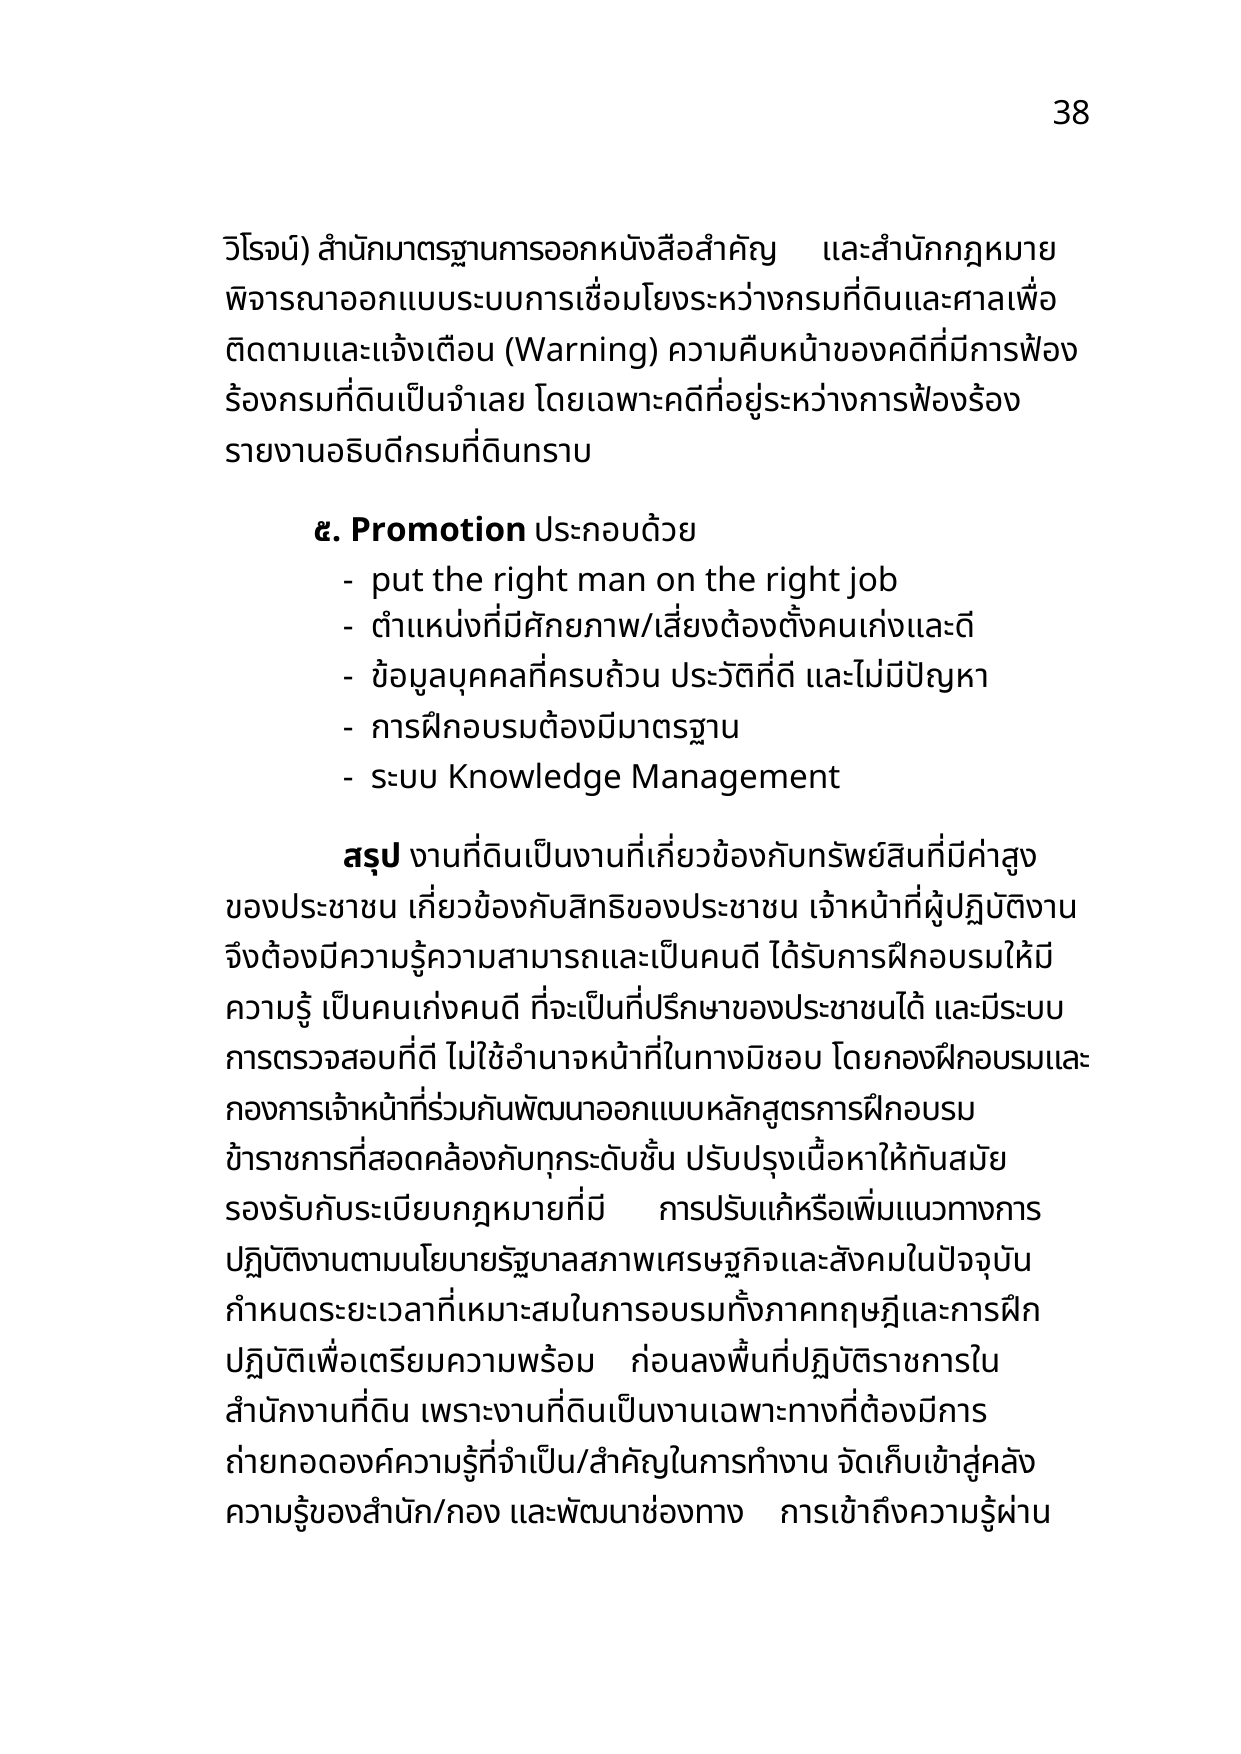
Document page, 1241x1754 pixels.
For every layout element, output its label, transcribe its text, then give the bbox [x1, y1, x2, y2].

list - put the right man on the right job [299, 556, 1090, 601]
text - การฝึกอบรมต้องมีมาตรฐาน [224, 703, 1090, 753]
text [224, 832, 1090, 1539]
text ๕. Promotionประกอบด้วย [224, 505, 1090, 556]
text - ข้อมูลบุคคลที่ครบถ้วน ประวัติที่ดี และไม่มีปัญหา [224, 652, 1090, 703]
list - ตำแหน่งที่มีศักยภาพ/เสี่ยงต้องตั้งคนเก่งและดี [299, 601, 1090, 652]
text - ระบบ Knowledge Management [224, 753, 1090, 804]
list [224, 224, 1090, 477]
